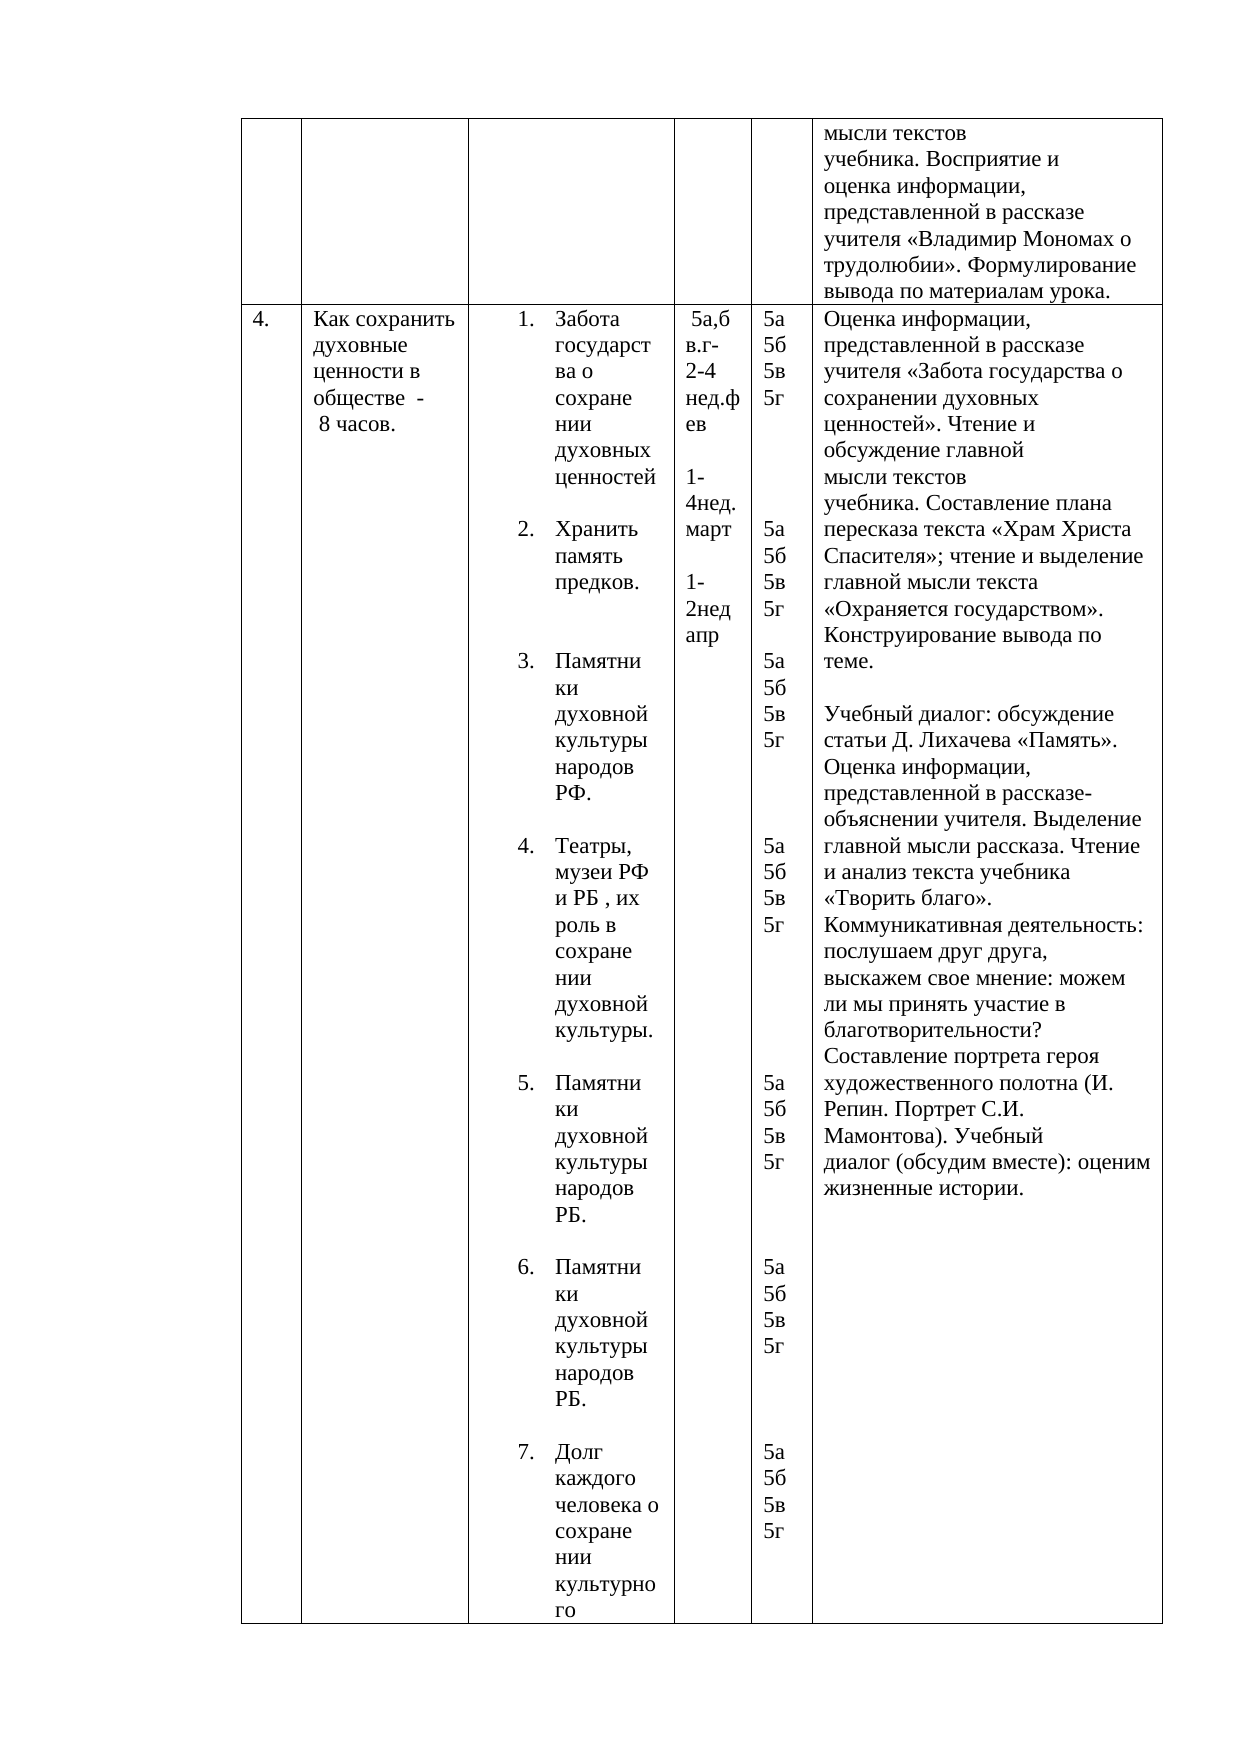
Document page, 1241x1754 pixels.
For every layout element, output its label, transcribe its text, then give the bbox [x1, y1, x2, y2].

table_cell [813, 305, 1162, 1622]
table_cell 4. [242, 305, 301, 1622]
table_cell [675, 119, 751, 304]
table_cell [813, 119, 1162, 304]
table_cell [752, 119, 812, 304]
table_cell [302, 119, 468, 304]
table_cell 3. [242, 119, 301, 304]
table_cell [469, 119, 674, 304]
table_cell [469, 305, 674, 1622]
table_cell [675, 305, 751, 1622]
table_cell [752, 305, 812, 1622]
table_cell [302, 305, 468, 1622]
